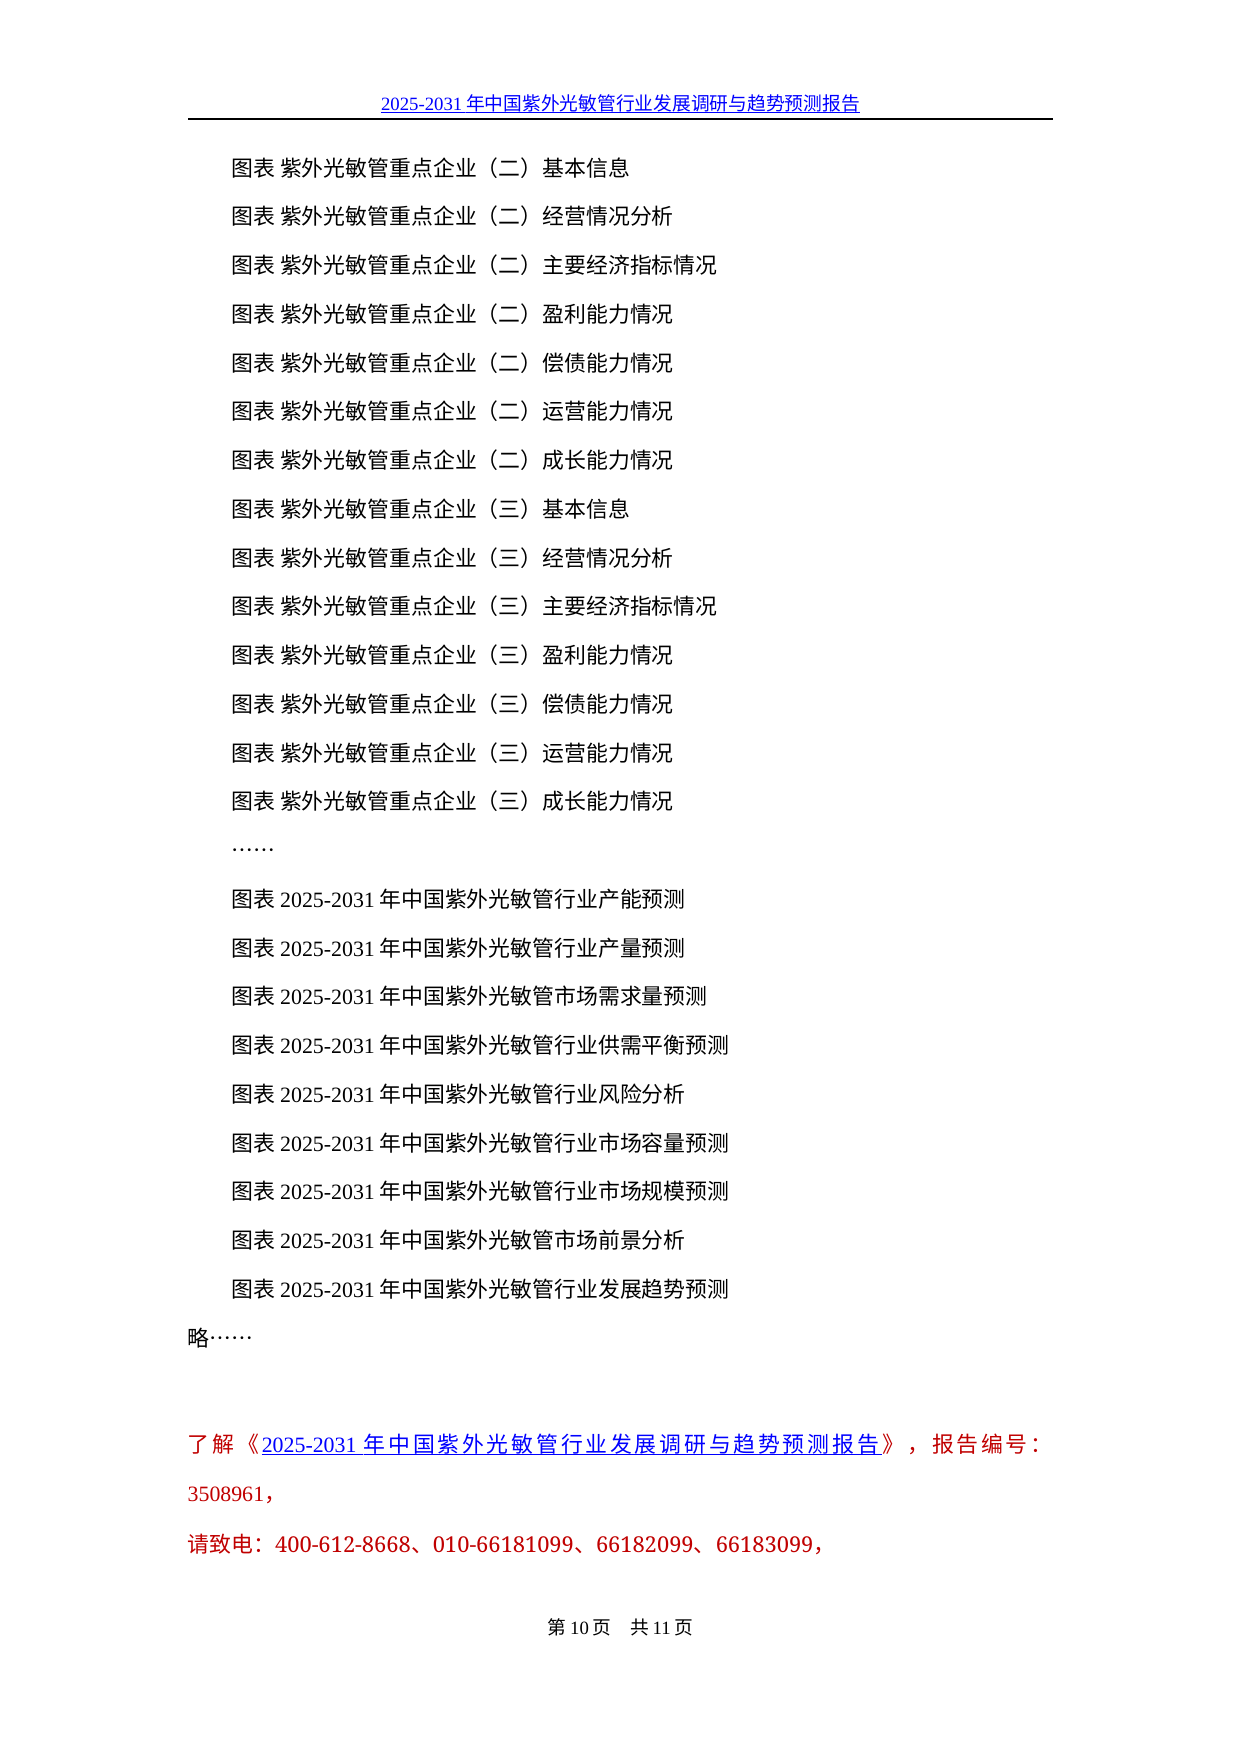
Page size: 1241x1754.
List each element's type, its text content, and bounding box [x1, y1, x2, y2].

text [187, 150, 1053, 1353]
text 了解《2025-2031年中国紫外光敏管行业发展调研与趋势预测报告》，报告编号：3508961， [187, 1427, 1053, 1508]
text 请致电：400-612-8668、010-66181099、66182099、66183099， [187, 1527, 1053, 1559]
